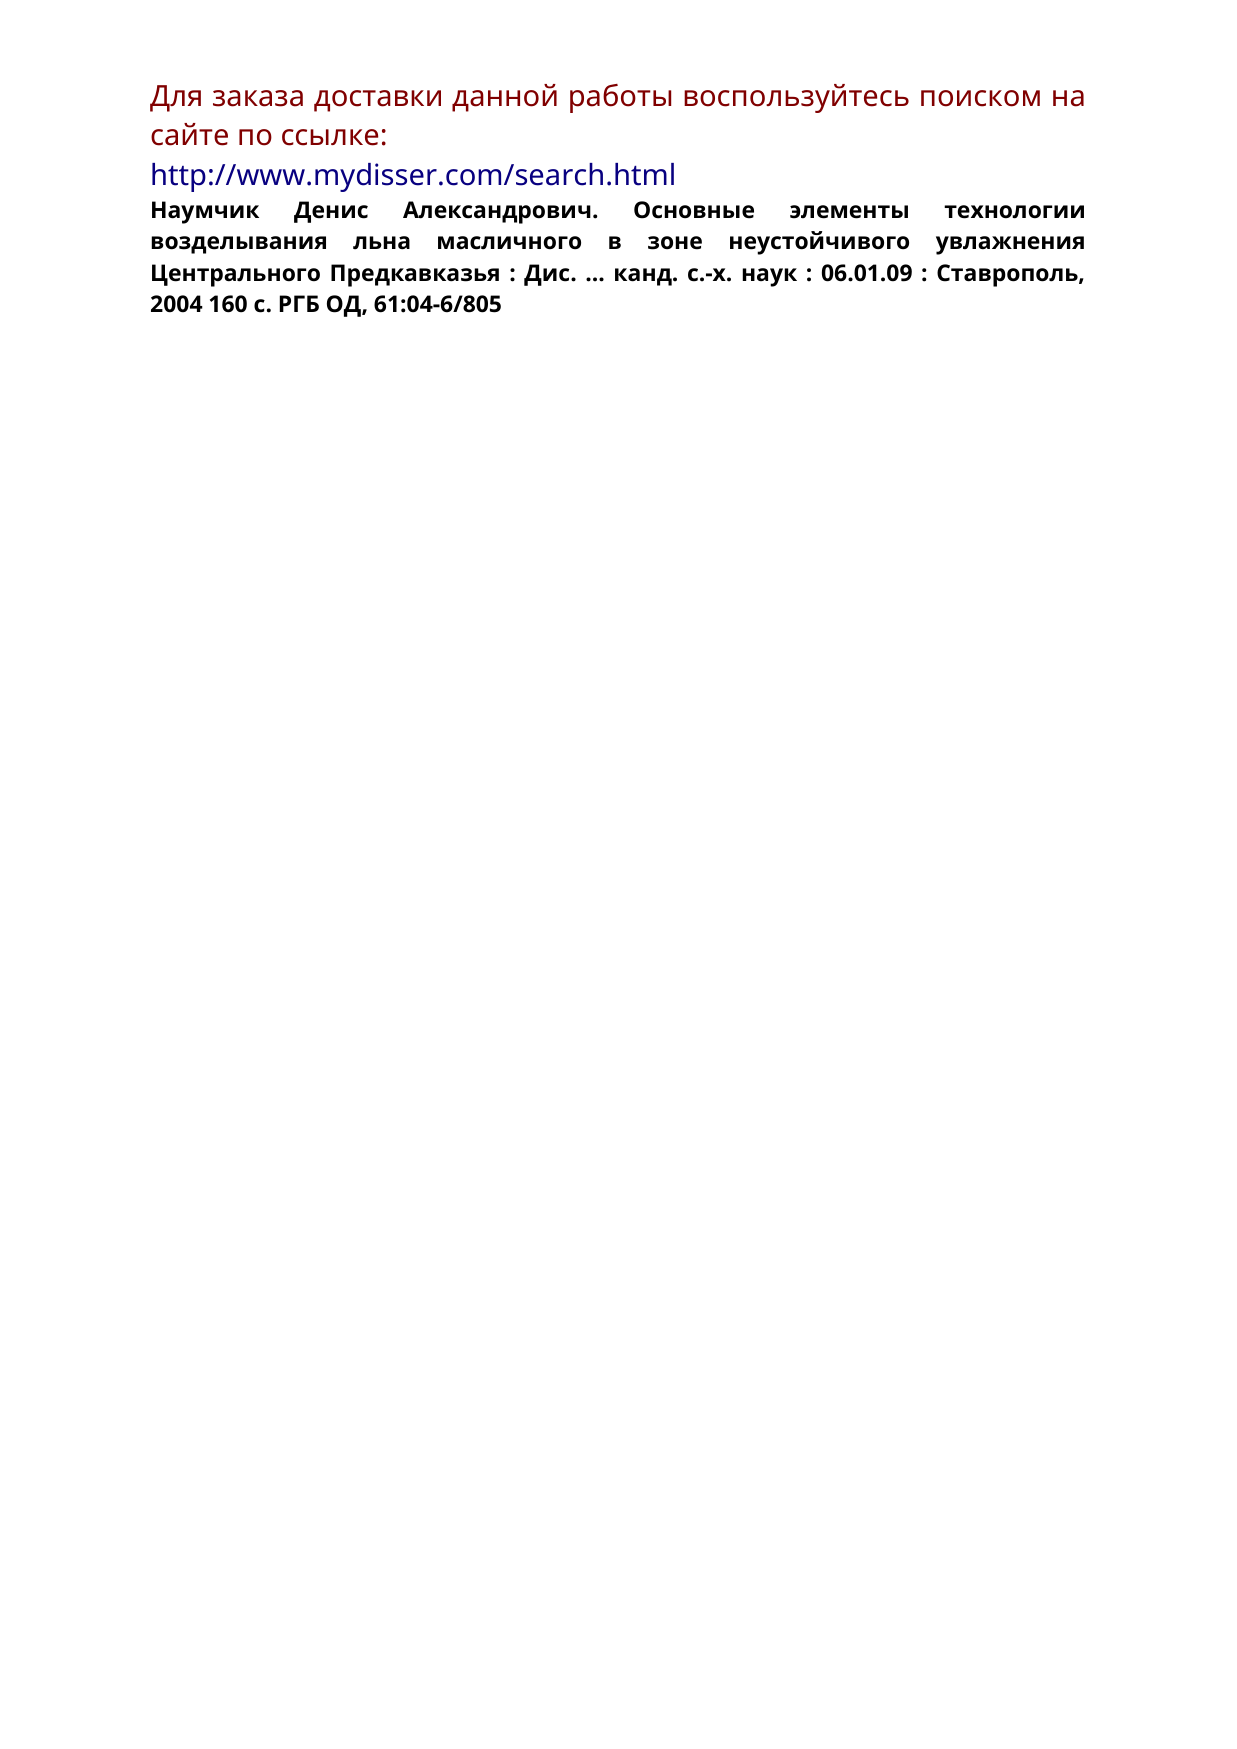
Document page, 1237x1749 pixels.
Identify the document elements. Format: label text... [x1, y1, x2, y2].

text Наумчик Денис Александрович. Основные элементы технологии возделывания льна масличного в зоне неустойчивого увлажнения Центрального Предкавказья : Дис. ... канд. с.-х. наук : 06.01.09 : Ставрополь, 2004 160 c. РГБ ОД, 61:04-6/805 [150, 194, 1086, 319]
